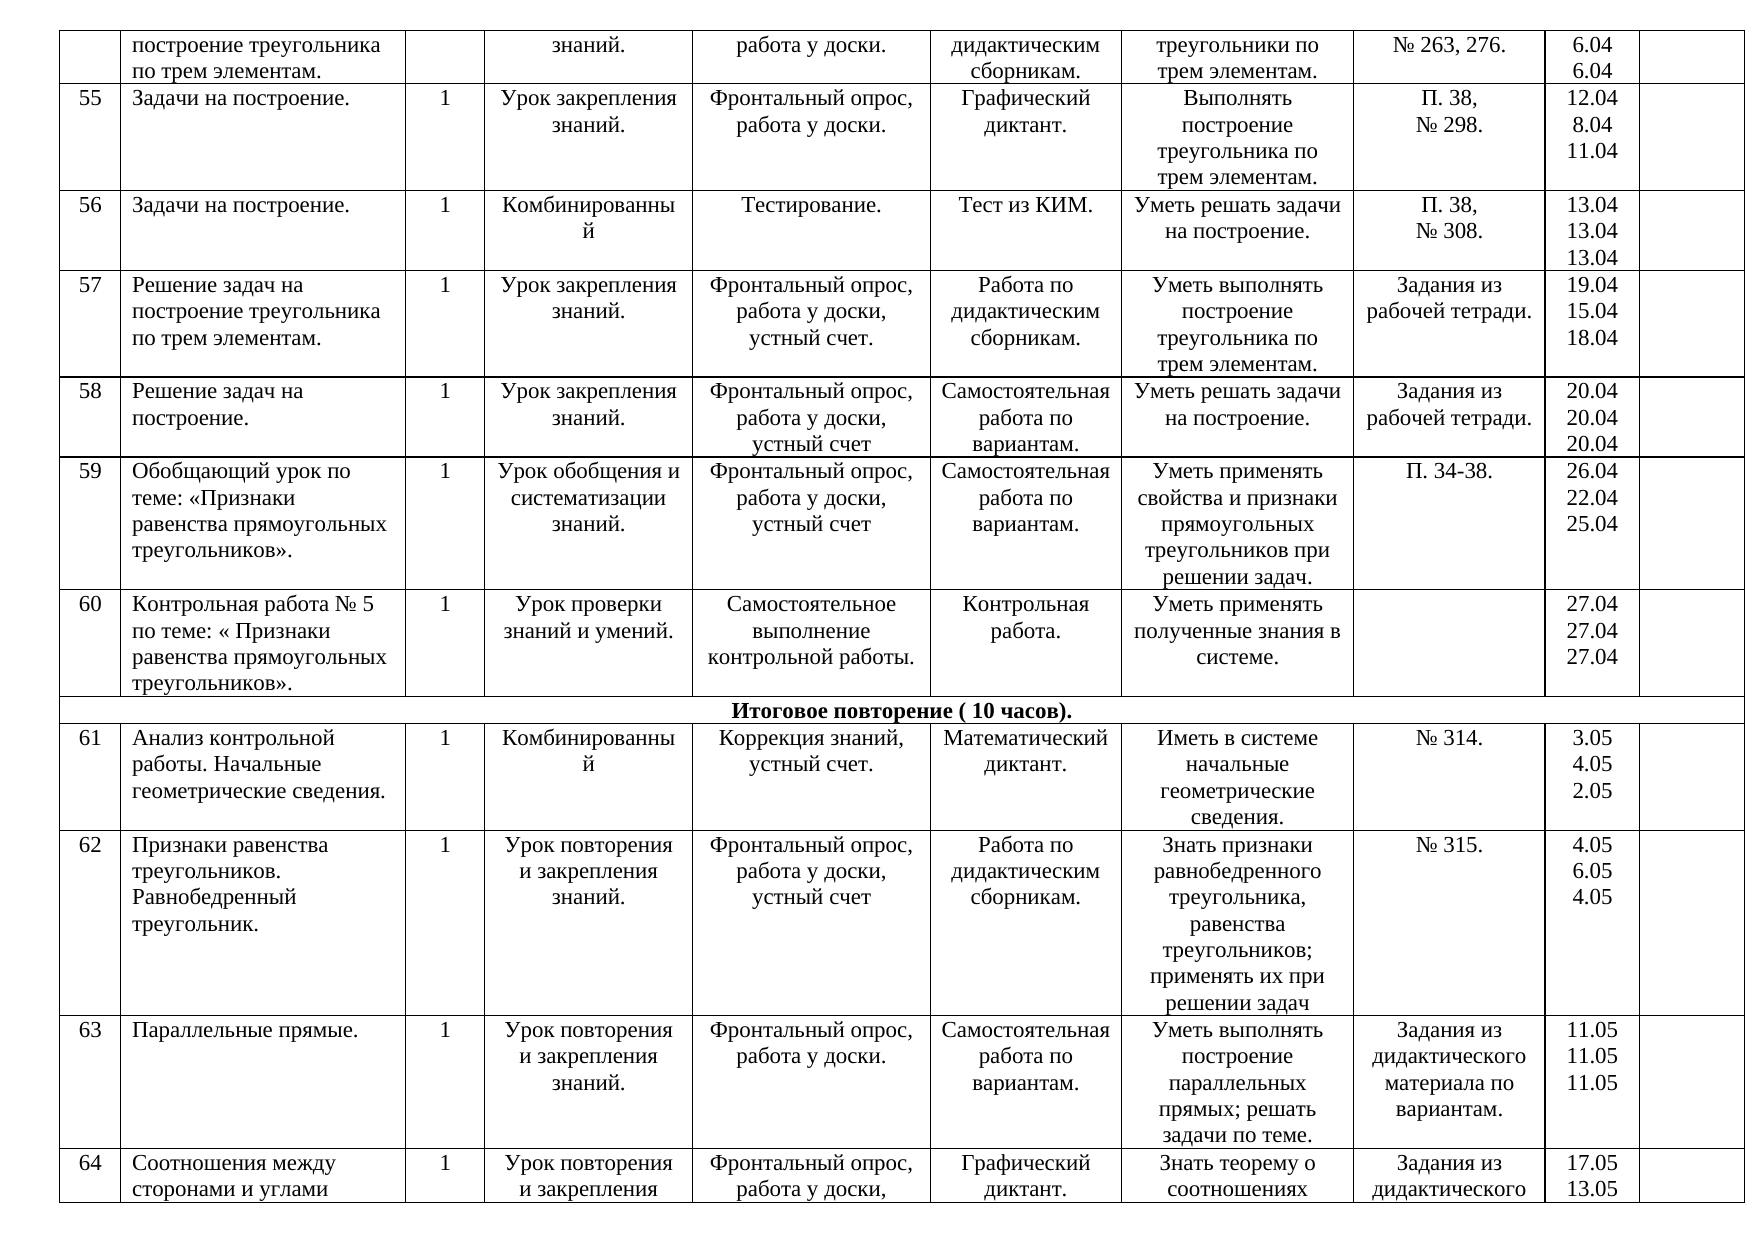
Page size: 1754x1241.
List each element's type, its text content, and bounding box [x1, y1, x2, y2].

table_cell 20.04 20.04 20.04 [1546, 378, 1639, 456]
table_cell 1 [406, 590, 484, 696]
table_cell 1 [406, 31, 484, 83]
table_cell Задачи на построение. [121, 84, 405, 190]
table_cell Уметь решать задачи на построение. [1122, 378, 1353, 456]
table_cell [121, 1149, 405, 1202]
table_cell [1640, 1149, 1744, 1202]
table_cell [1640, 1016, 1744, 1148]
table_cell Задания из рабочей тетради. [1354, 378, 1544, 456]
table_cell [1640, 458, 1744, 589]
table_cell Фронтальный опрос, работа у доски. [693, 1016, 930, 1148]
table_cell 58 [60, 378, 120, 456]
table_cell 1 [406, 84, 484, 190]
table_cell Работа по дидактическим сборникам. [931, 271, 1121, 376]
table_cell 1 [406, 191, 484, 270]
table_cell [1640, 271, 1744, 376]
table_cell Коррекция знаний, устный счет. [693, 724, 930, 829]
table_cell П. 38, № 298. [1354, 84, 1544, 190]
table_cell 6.04 6.04 6.04 [1546, 31, 1639, 83]
table_cell Параллельные прямые. [121, 1016, 405, 1148]
table_cell Знать признаки равнобедренного треугольника, равенства треугольников; применять их при решении задач [1122, 831, 1353, 1015]
table_cell 13.04 13.04 13.04 [1546, 191, 1639, 270]
table_cell Тестирование. [693, 191, 930, 270]
table_cell Решение задач на построение треугольника по трем элементам. [121, 271, 405, 376]
table_cell Самостоятельное выполнение контрольной работы. [693, 590, 930, 696]
table_cell Урок закрепления знаний. [485, 378, 692, 456]
table_cell Урок закрепления знаний. [485, 271, 692, 376]
table_cell 12.04 8.04 11.04 [1546, 84, 1639, 190]
table_cell Графический диктант. [931, 84, 1121, 190]
table_cell Признаки равенства треугольников. Равнобедренный треугольник. [121, 831, 405, 1015]
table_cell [931, 1149, 1121, 1202]
table_cell П. 38, № 263, 276. [1354, 31, 1544, 83]
table_cell Обобщающий урок по теме: «Признаки равенства прямоугольных треугольников». [121, 458, 405, 589]
table_cell Урок проверки знаний и умений. [485, 590, 692, 696]
table_cell [1354, 590, 1544, 696]
table_cell 61 [60, 724, 120, 829]
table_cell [693, 84, 930, 190]
table_cell Самостоятельная работа по вариантам. [931, 378, 1121, 456]
table_cell Задачи на построение. [121, 191, 405, 270]
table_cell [1354, 1149, 1544, 1202]
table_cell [485, 1149, 692, 1202]
table_cell 11.05 11.05 11.05 [1546, 1016, 1639, 1148]
table_cell Урок обобщения и систематизации знаний. [485, 458, 692, 589]
table_cell 19.04 15.04 18.04 [1546, 271, 1639, 376]
table_cell 27.04 27.04 27.04 [1546, 590, 1639, 696]
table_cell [693, 1149, 930, 1202]
table_cell 26.04 22.04 25.04 [1546, 458, 1639, 589]
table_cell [1122, 31, 1353, 83]
table_cell Контрольная работа № 5 по теме: « Признаки равенства прямоугольных треугольников». [121, 590, 405, 696]
table_cell Уметь выполнять построение параллельных прямых; решать задачи по теме. [1122, 1016, 1353, 1148]
table_cell [1640, 191, 1744, 270]
table_cell 59 [60, 458, 120, 589]
table_cell 63 [60, 1016, 120, 1148]
table_cell Уметь выполнять построение треугольника по трем элементам. [1122, 271, 1353, 376]
table_cell 64 [60, 1149, 120, 1202]
table_cell 1 [406, 1016, 484, 1148]
table_cell [1640, 31, 1744, 83]
table_cell 60 [60, 590, 120, 696]
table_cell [485, 31, 692, 83]
table_cell Комбинированный [485, 724, 692, 829]
table_cell 1 [406, 1149, 484, 1202]
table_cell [1122, 1149, 1353, 1202]
table_cell 4.05 6.05 4.05 [1546, 831, 1639, 1015]
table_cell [693, 31, 930, 83]
table_cell 54 [60, 31, 120, 83]
table_cell Самостоятельная работа по вариантам. [931, 1016, 1121, 1148]
table_cell 57 [60, 271, 120, 376]
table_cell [485, 84, 692, 190]
table_cell Самостоятельная работа по вариантам. [931, 458, 1121, 589]
table_cell Уметь решать задачи на построение. [1122, 191, 1353, 270]
table_cell Урок повторения и закрепления знаний. [485, 831, 692, 1015]
table_cell 1 [406, 724, 484, 829]
table_cell Контрольная работа. [931, 590, 1121, 696]
table_cell [1640, 831, 1744, 1015]
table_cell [1354, 1016, 1544, 1148]
table_cell 62 [60, 831, 120, 1015]
table_cell Работа по дидактическим сборникам. [931, 831, 1121, 1015]
table_cell 1 [406, 831, 484, 1015]
table_cell Математический диктант. [931, 724, 1121, 829]
table_cell 1 [406, 378, 484, 456]
table_cell Уметь применять полученные знания в системе. [1122, 590, 1353, 696]
table_cell № 314. [1354, 724, 1544, 829]
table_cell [485, 1016, 692, 1148]
table_cell [1640, 378, 1744, 456]
table_cell Решение задач на построение. [121, 378, 405, 456]
table_cell Итоговое повторение ( 10 часов). [60, 697, 1744, 723]
table_cell П. 38, № 308. [1354, 191, 1544, 270]
table_cell Фронтальный опрос, работа у доски, устный счет [693, 831, 930, 1015]
table_cell [1640, 724, 1744, 829]
table_cell 56 [60, 191, 120, 270]
table_cell Фронтальный опрос, работа у доски, устный счет [693, 378, 930, 456]
table_cell № 315. [1354, 831, 1544, 1015]
table_cell Задания из рабочей тетради. [1354, 271, 1544, 376]
table_cell Уметь применять свойства и признаки прямоугольных треугольников при решении задач. [1122, 458, 1353, 589]
table_cell Анализ контрольной работы. Начальные геометрические сведения. [121, 724, 405, 829]
table_cell Тест из КИМ. [931, 191, 1121, 270]
table_cell Фронтальный опрос, работа у доски, устный счет [693, 458, 930, 589]
table_cell 55 [60, 84, 120, 190]
table_cell П. 34-38. [1354, 458, 1544, 589]
table_cell 17.05 13.05 16.05 [1546, 1149, 1639, 1202]
table_cell Фронтальный опрос, работа у доски, устный счет. [693, 271, 930, 376]
table_cell Иметь в системе начальные геометрические сведения. [1122, 724, 1353, 829]
table_cell 1 [406, 458, 484, 589]
table_cell [1640, 590, 1744, 696]
table_cell 1 [406, 271, 484, 376]
table_cell 3.05 4.05 2.05 [1546, 724, 1639, 829]
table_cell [931, 31, 1121, 83]
table_cell [1640, 84, 1744, 190]
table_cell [121, 31, 405, 83]
table_cell Выполнять построение треугольника по трем элементам. [1122, 84, 1353, 190]
table_cell Комбинированный [485, 191, 692, 270]
